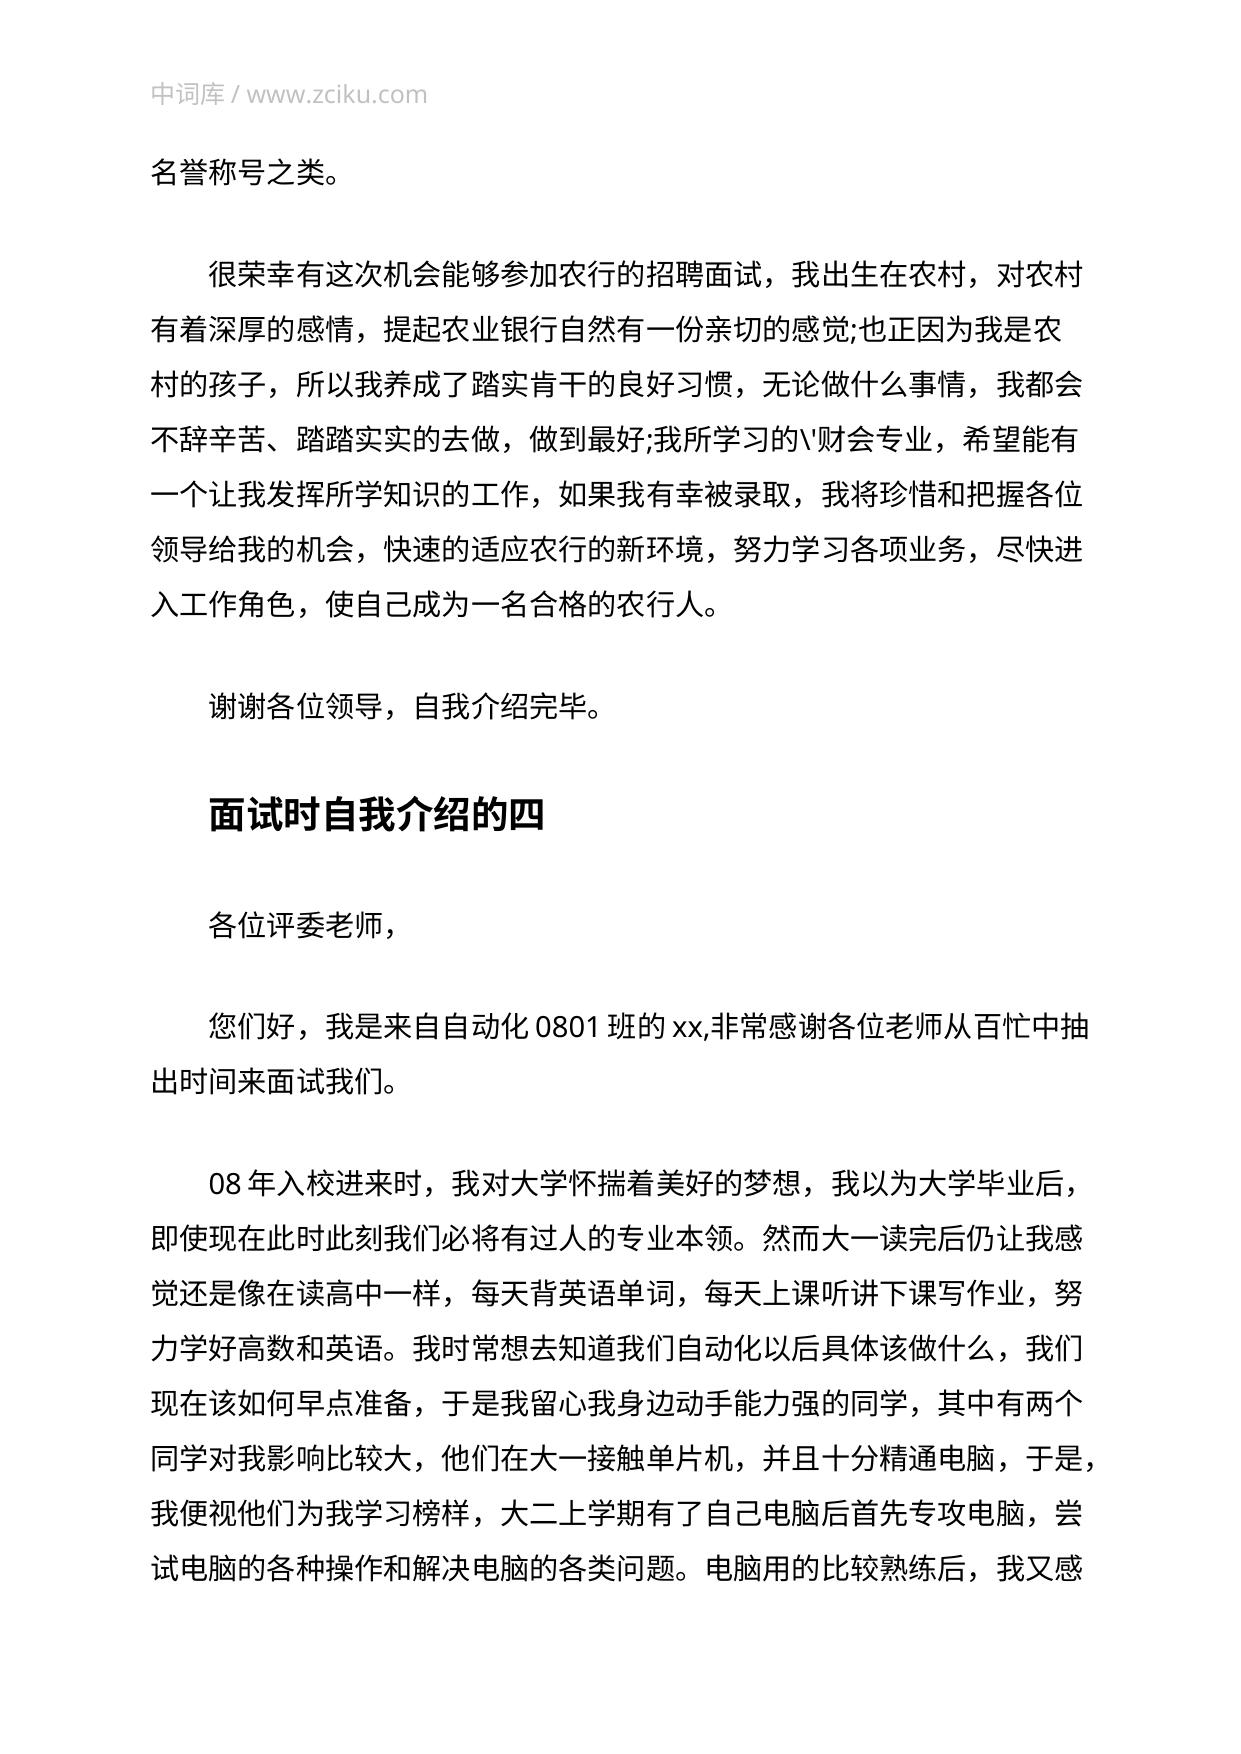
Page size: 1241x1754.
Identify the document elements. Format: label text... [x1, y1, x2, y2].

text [150, 1161, 1090, 1587]
text 各位评委老师， [150, 902, 1090, 944]
text 谢谢各位领导，自我介绍完毕。 [150, 683, 1090, 725]
text 您们好，我是来自自动化0801班的xx,非常感谢各位老师从百忙中抽出时间来面试我们。 [150, 1004, 1090, 1101]
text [150, 150, 1090, 192]
text 很荣幸有这次机会能够参加农行的招聘面试，我出生在农村，对农村有着深厚的感情，提起农业银行自然有一份亲切的感觉;也正因为我是农村的孩子，所以我养成了踏实肯干的良好习惯，无论做什么事情，我都会不辞辛苦、踏踏实实的去做，做到最好;我所学习的\'财会专业，希望能有一个让我发挥所学知识的工作，如果我有幸被录取，我将珍惜和把握各位领导给我的机会，快速的适应农行的新环境，努力学习各项业务，尽快进入工作角色，使自己成为一名合格的农行人。 [150, 252, 1090, 624]
text 面试时自我介绍的四 [150, 785, 1090, 839]
